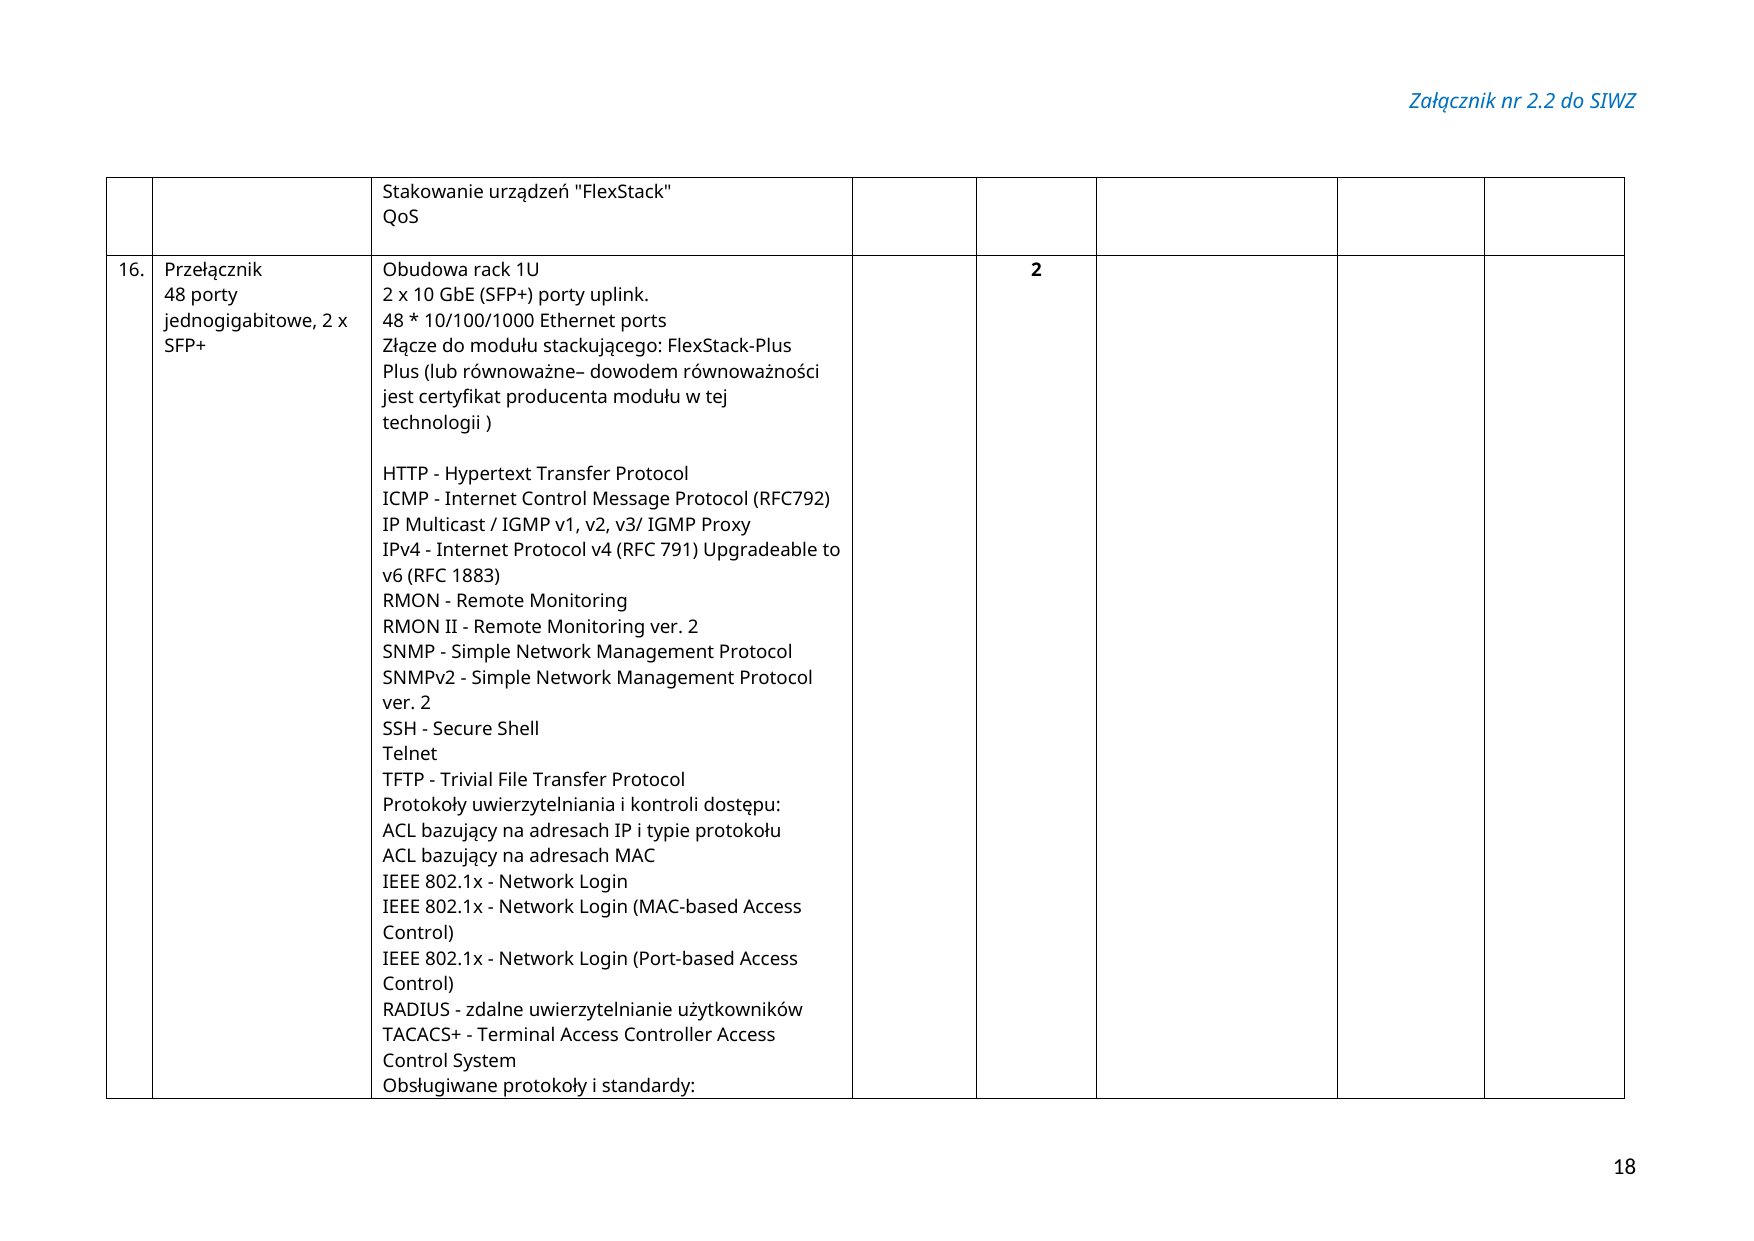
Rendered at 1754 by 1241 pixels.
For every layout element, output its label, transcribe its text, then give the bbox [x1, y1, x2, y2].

table_cell [1485, 256, 1624, 1098]
table_cell 1 [977, 178, 1096, 255]
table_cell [153, 178, 371, 255]
table_cell [1338, 178, 1484, 255]
table_cell [853, 256, 976, 1098]
table_cell 2 [977, 256, 1096, 1098]
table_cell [372, 178, 852, 255]
table_cell [107, 178, 152, 255]
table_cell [372, 256, 852, 1098]
table_cell [1097, 256, 1337, 1098]
table_cell [1485, 178, 1624, 255]
table_cell [1097, 178, 1337, 255]
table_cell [153, 256, 371, 1098]
table_cell [853, 178, 976, 255]
table_cell [107, 256, 152, 1098]
table_cell [1338, 256, 1484, 1098]
